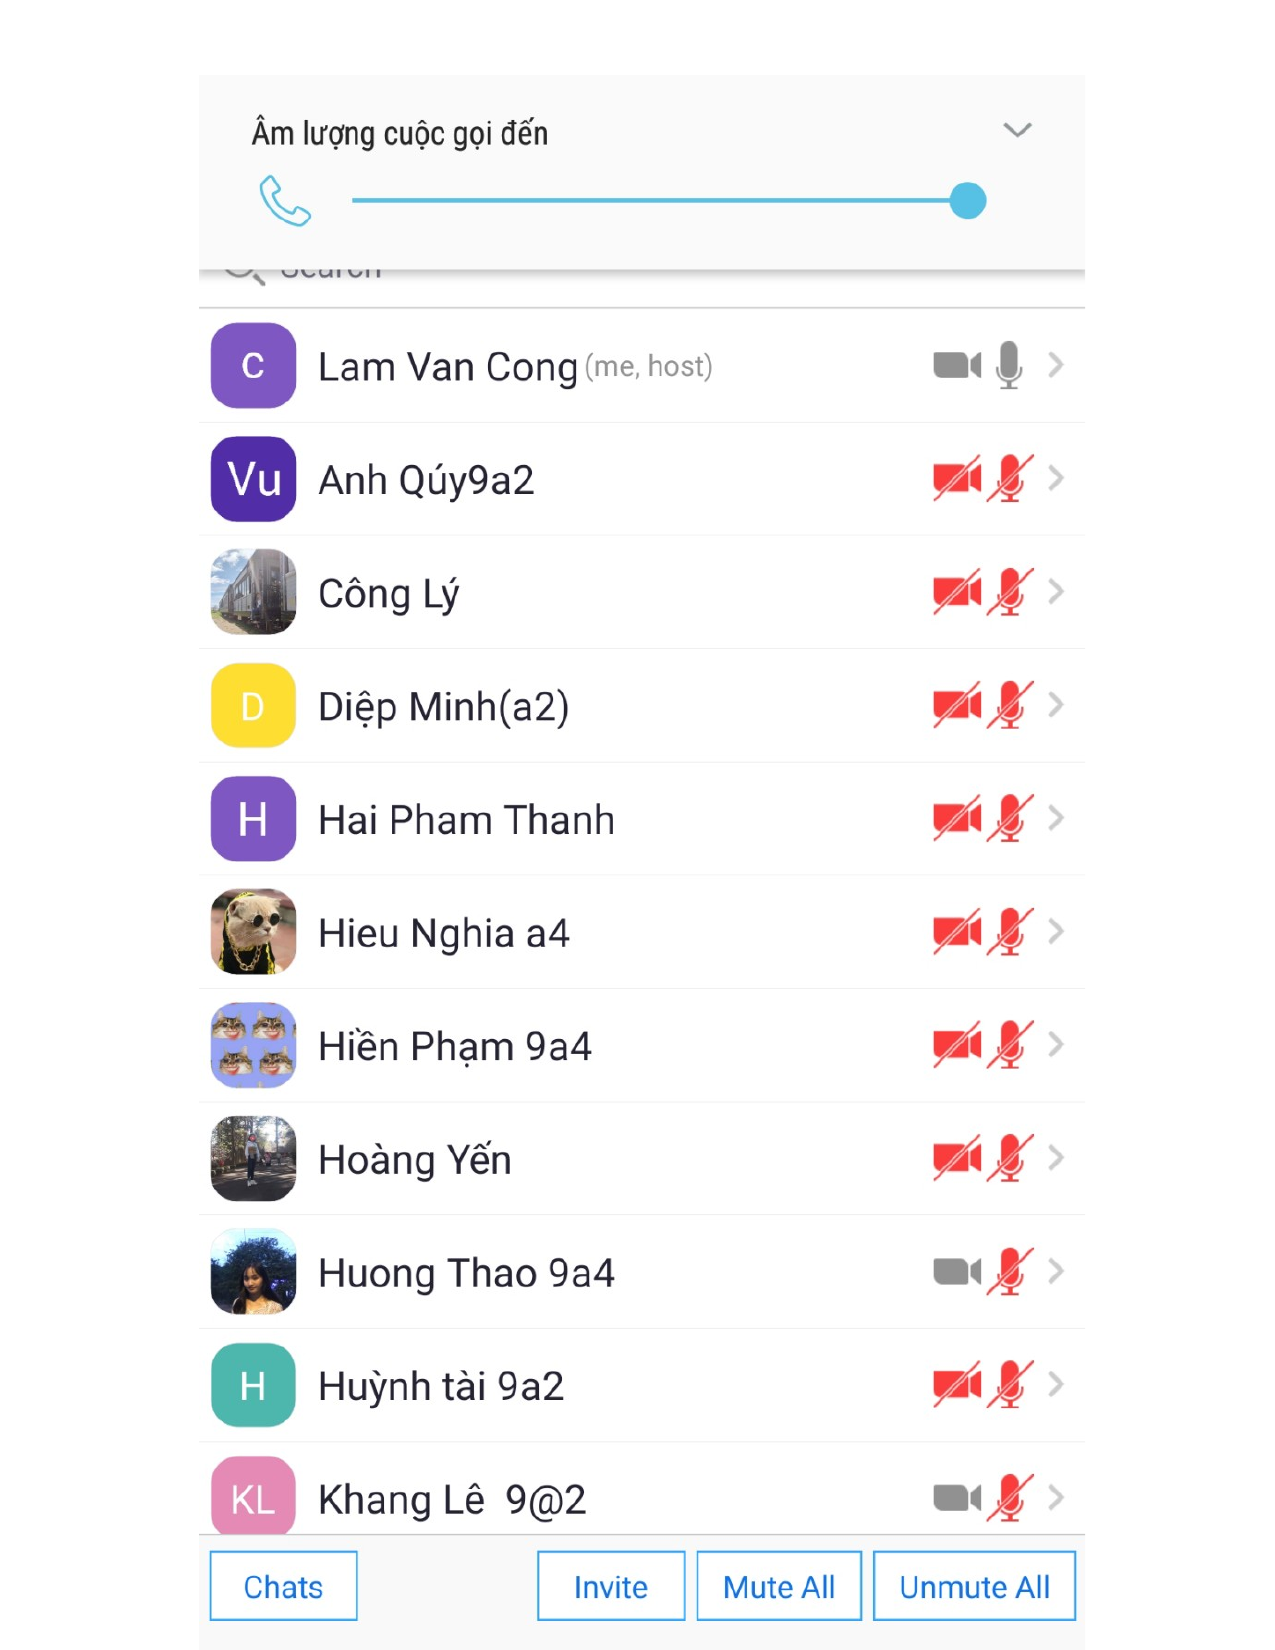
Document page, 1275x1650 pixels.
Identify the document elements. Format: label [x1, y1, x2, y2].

picture [199, 75, 1086, 1650]
